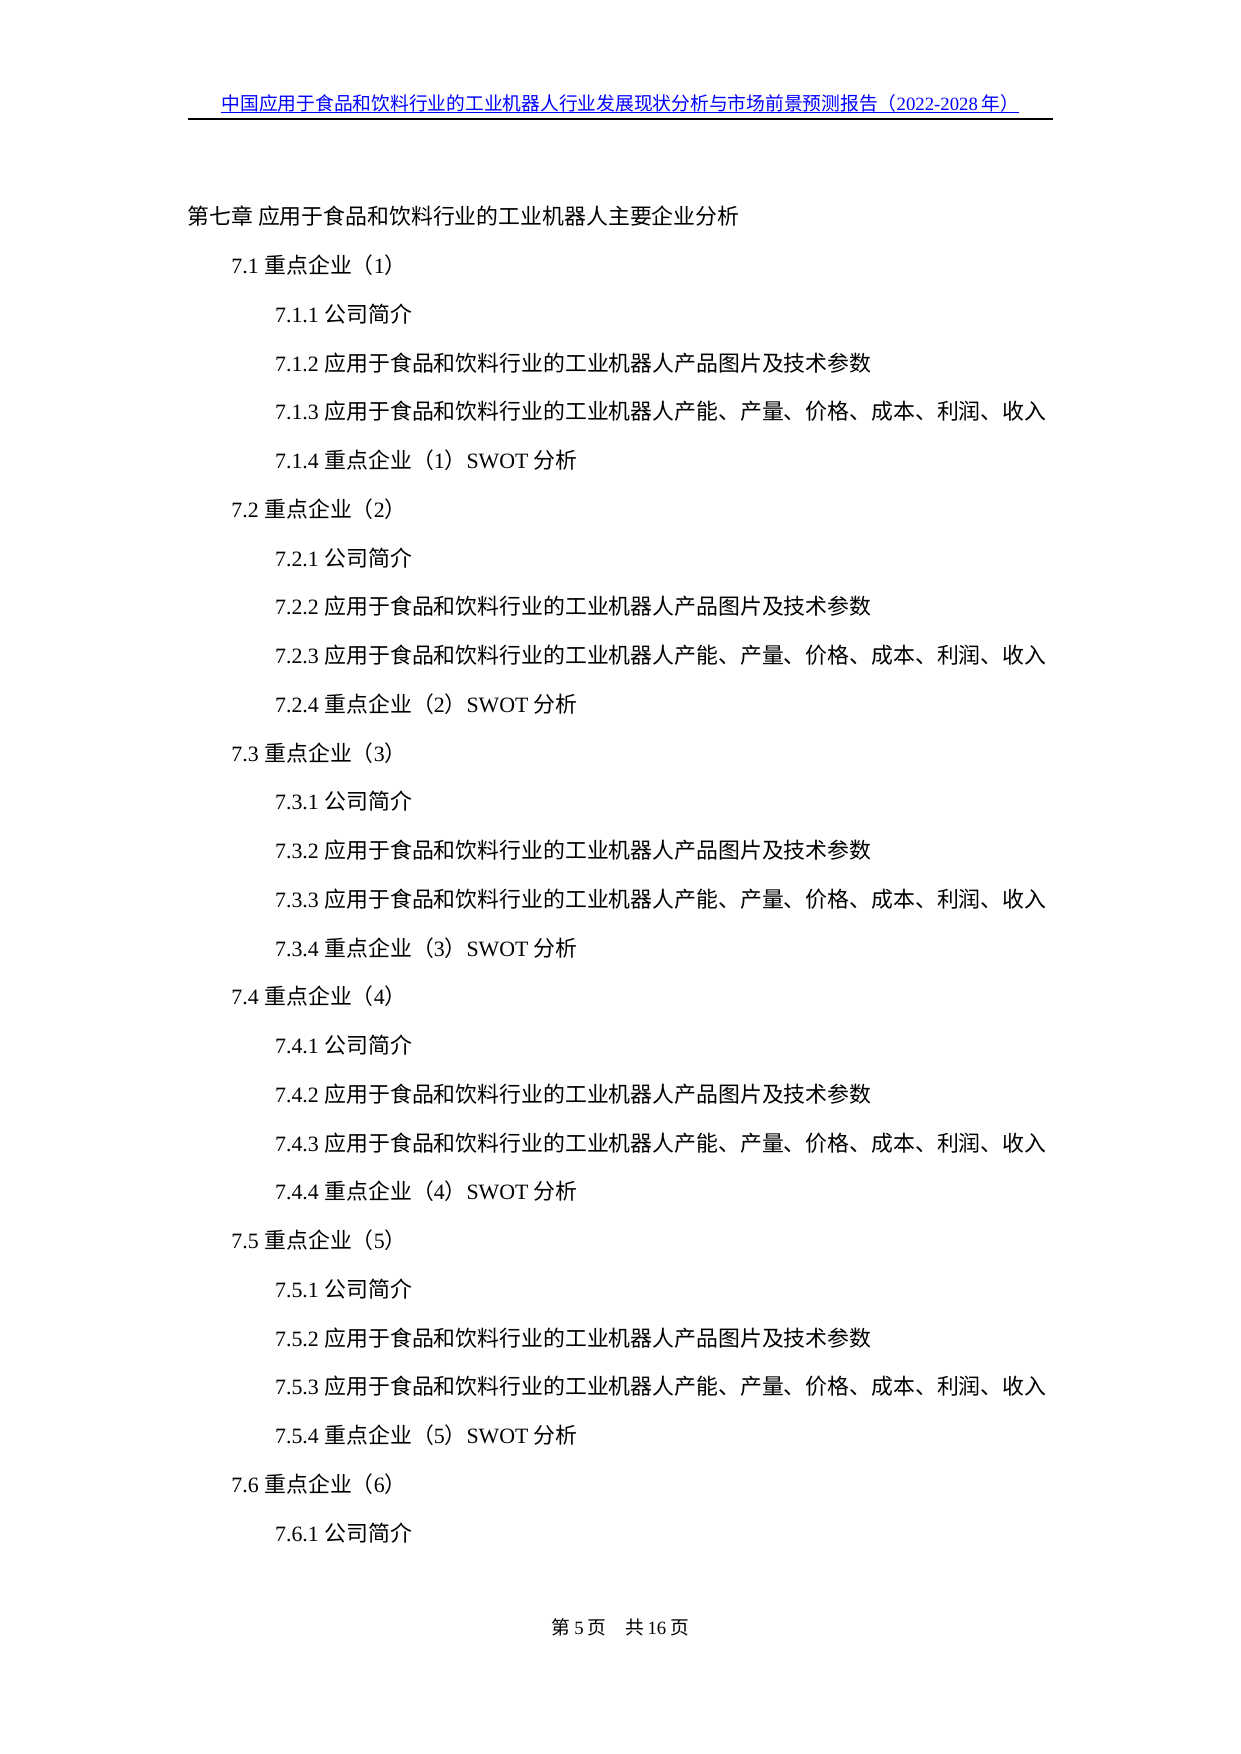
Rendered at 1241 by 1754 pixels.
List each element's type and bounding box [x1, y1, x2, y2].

text [187, 150, 1053, 1548]
